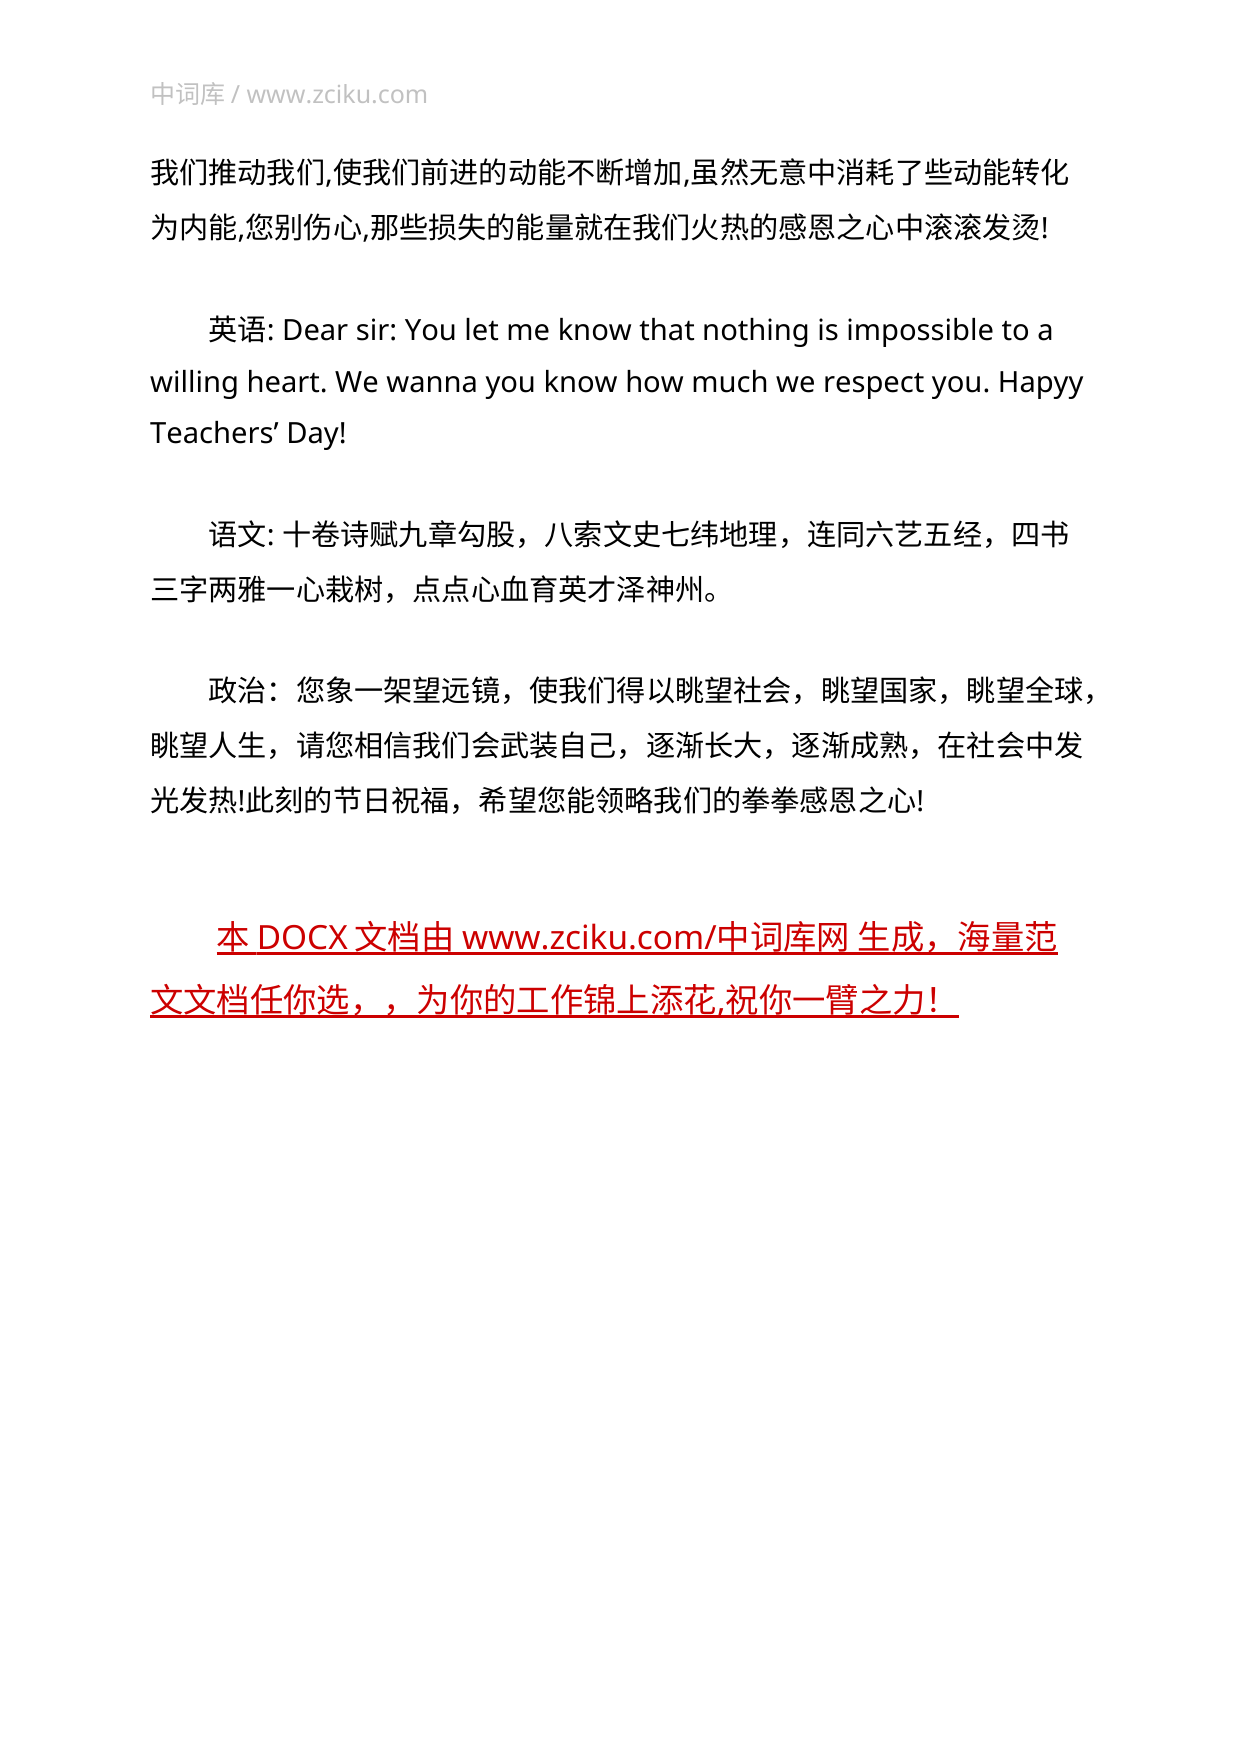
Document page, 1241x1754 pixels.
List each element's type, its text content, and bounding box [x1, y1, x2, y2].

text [150, 150, 1090, 247]
text 英语: Dear sir: You let me know that nothing is impossible to a willing heart. We wanna you know how much we respect you. Hapyy Teachers’ Day! [150, 307, 1090, 452]
text 本DOCX文档由 www.zciku.com/中词库网 生成，海量范文文档任你选，，为你的工作锦上添花,祝你一臂之力！ [150, 911, 1090, 1022]
text 语文: 十卷诗赋九章勾股，八索文史七纬地理，连同六艺五经，四书三字两雅一心栽树，点点心血育英才泽神州。 [150, 511, 1090, 608]
text 政治：您象一架望远镜，使我们得以眺望社会，眺望国家，眺望全球，眺望人生，请您相信我们会武装自己，逐渐长大，逐渐成熟，在社会中发光发热!此刻的节日祝福，希望您能领略我们的拳拳感恩之心! [150, 668, 1090, 820]
